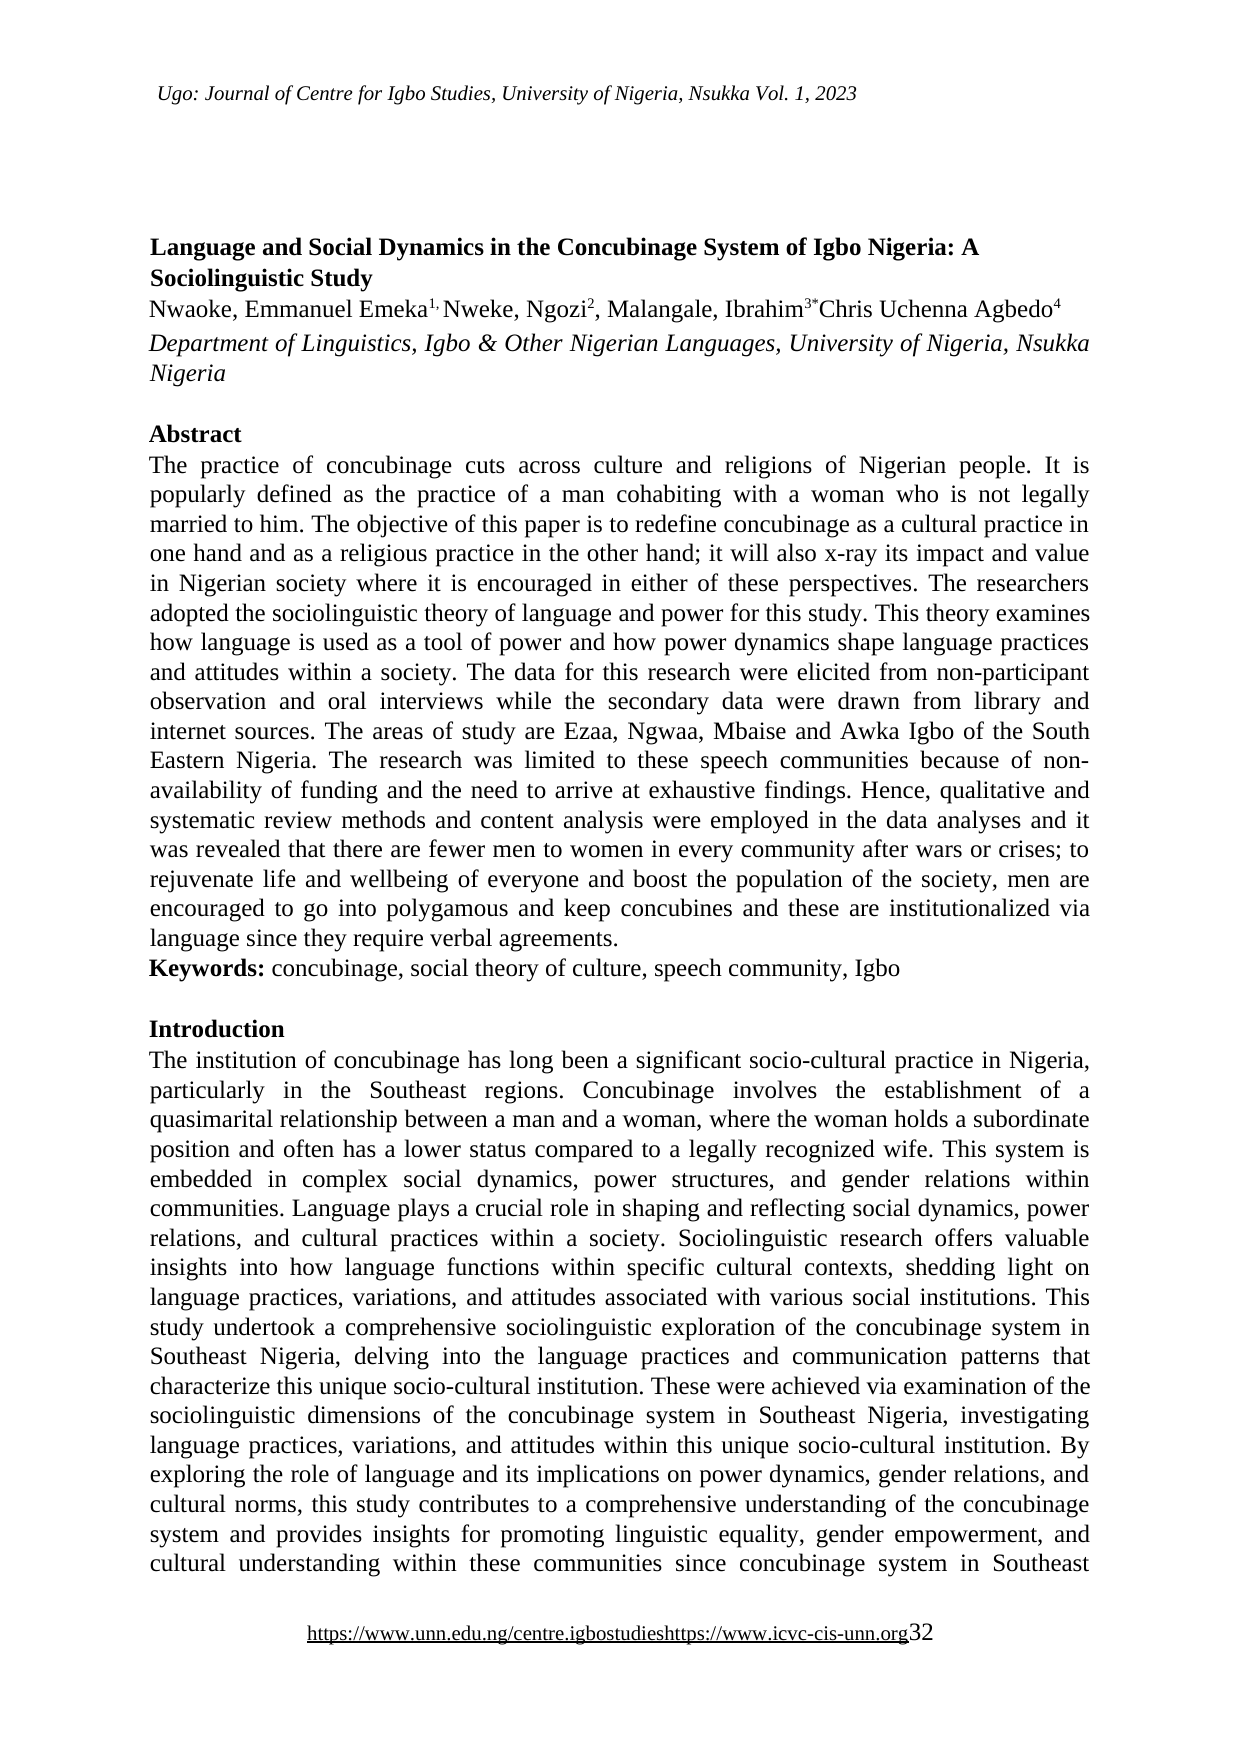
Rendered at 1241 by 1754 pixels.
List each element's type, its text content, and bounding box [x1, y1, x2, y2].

text Nwaoke, Emmanuel Emeka1, Nweke, Ngozi2, Malangale, Ibrahim3*Chris Uchenna Agbedo4 [148, 294, 1091, 323]
text Department of Linguistics, Igbo & Other Nigerian Languages, University of Nigeria, Nsukka Nigeria [148, 328, 1091, 386]
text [148, 1045, 1091, 1577]
subtitle Introduction [148, 1014, 1091, 1043]
text The practice of concubinage cuts across culture and religions of Nigerian people. It is popularly defined as the practice of a man cohabiting with a woman who is not legally married to him. The objective of this paper is to redefine concubinage as a cultural practice in one hand and as a religious practice in the other hand; it will also x-ray its impact and value in Nigerian society where it is encouraged in either of these perspectives. The researchers adopted the sociolinguistic theory of language and power for this study. This theory examines how language is used as a tool of power and how power dynamics shape language practices and attitudes within a society. The data for this research were elicited from non-participant observation and oral interviews while the secondary data were drawn from library and internet sources. The areas of study are Ezaa, Ngwaa, Mbaise and Awka Igbo of the South Eastern Nigeria. The research was limited to these speech communities because of non-availability of funding and the need to arrive at exhaustive findings. Hence, qualitative and systematic review methods and content analysis were employed in the data analyses and it was revealed that there are fewer men to women in every community after wars or crises; to rejuvenate life and wellbeing of everyone and boost the population of the society, men are encouraged to go into polygamous and keep concubines and these are institutionalized via language since they require verbal agreements. [148, 450, 1091, 952]
text Keywords: concubinage, social theory of culture, speech community, Igbo [148, 953, 1091, 982]
text Language and Social Dynamics in the Concubinage System of Igbo Nigeria: A Sociolinguistic Study [150, 232, 1091, 292]
subtitle Abstract [148, 419, 1091, 447]
